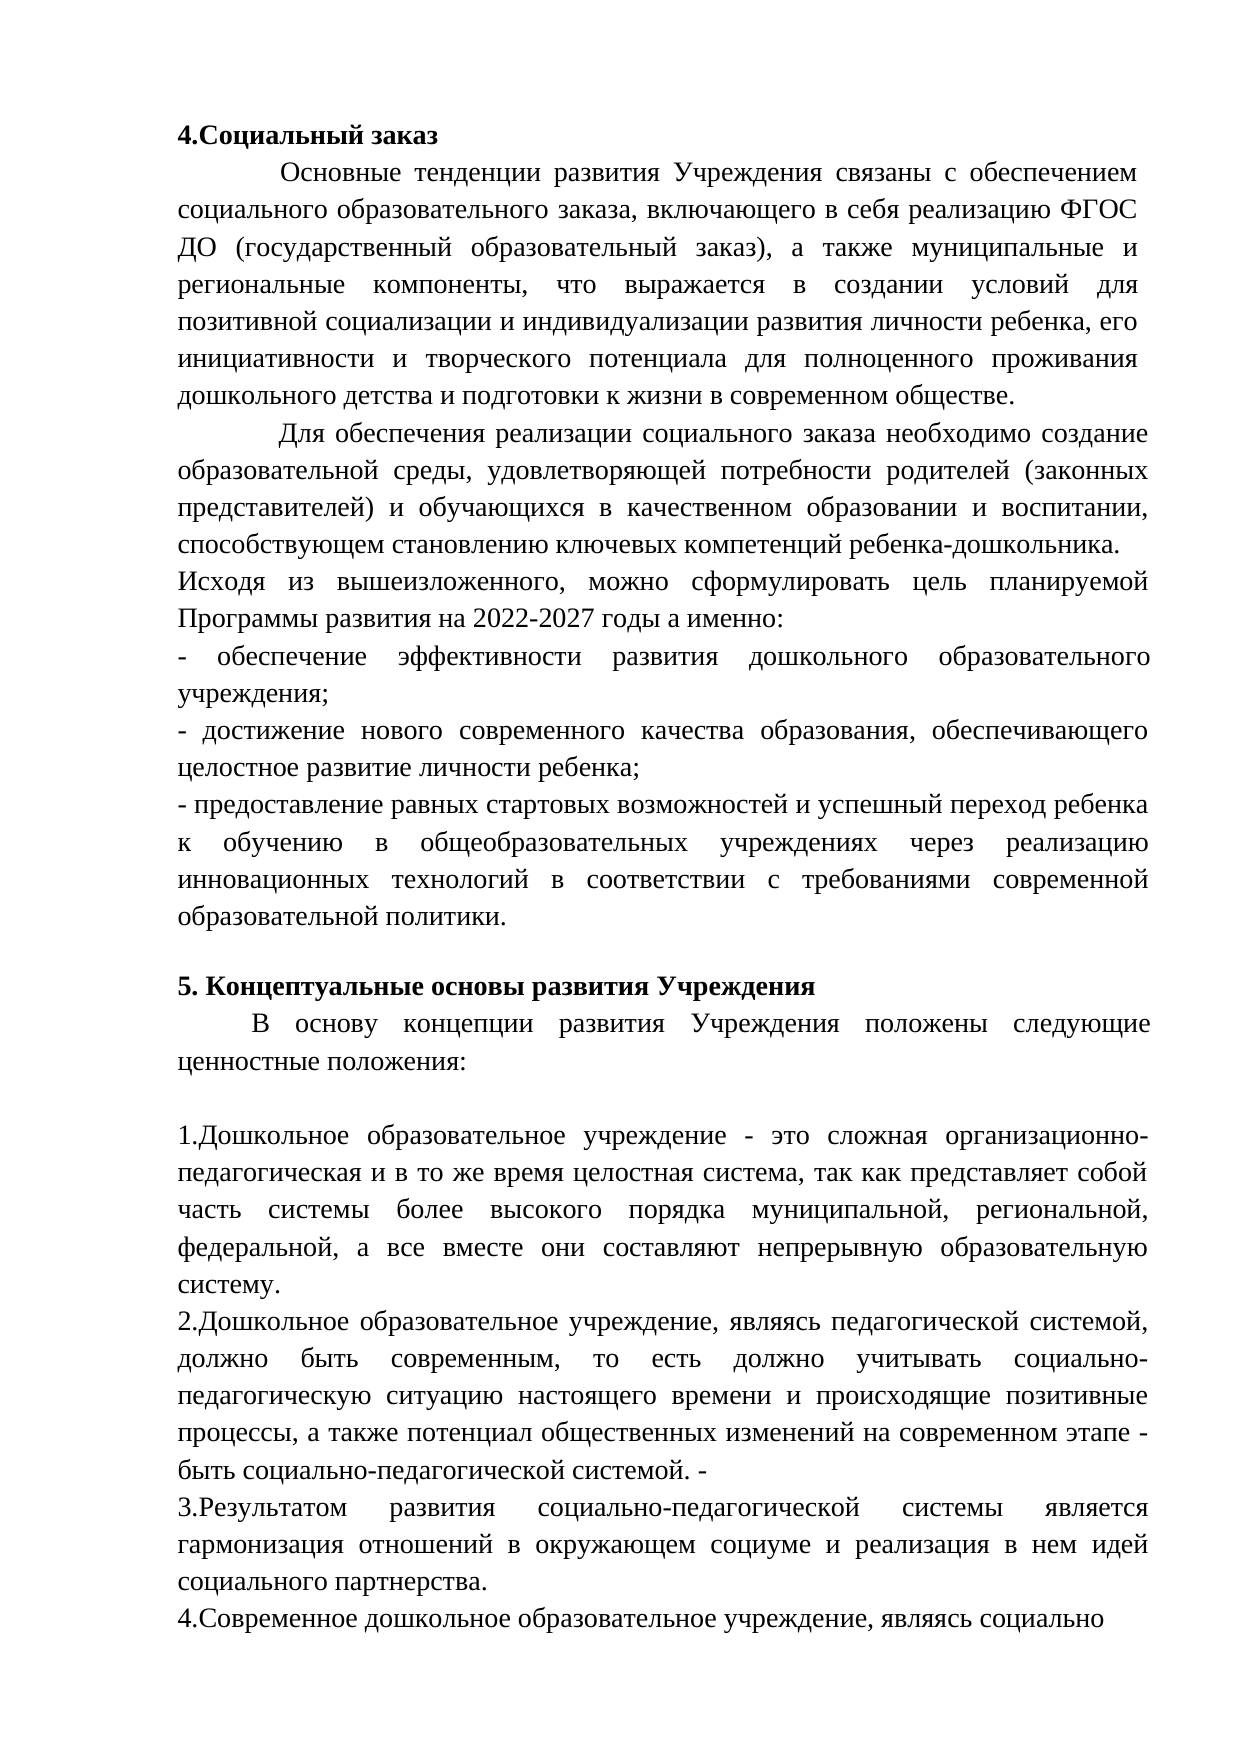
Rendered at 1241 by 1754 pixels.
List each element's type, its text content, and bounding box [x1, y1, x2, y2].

text 4.Современное дошкольное образовательное учреждение, являясь социально [177, 1601, 1149, 1634]
text - обеспечение эффективности развития дошкольного образовательного учреждения; [177, 639, 1152, 708]
text Исходя из вышеизложенного, можно сформулировать цель планируемой Программы развития на 2022-2027 годы а именно: [177, 564, 1149, 634]
text Основные тенденции развития Учреждения связаны с обеспечением социального образовательного заказа, включающего в себя реализацию ФГОС ДО (государственный образовательный заказ), а также муниципальные и региональные компоненты, что выражается в создании условий для позитивной социализации и индивидуализации развития личности ребенка, его инициативности и творческого потенциала для полноценного проживания дошкольного детства и подготовки к жизни в современном обществе. [177, 155, 1139, 411]
text В основу концепции развития Учреждения положены следующие ценностные положения: [177, 1006, 1152, 1076]
text - предоставление равных стартовых возможностей и успешный переход ребенка к обучению в общеобразовательных учреждениях через реализацию инновационных технологий в соответствии с требованиями современной образовательной политики. [177, 787, 1149, 931]
text 3.Результатом развития социально-педагогической системы является гармонизация отношений в окружающем социуме и реализация в нем идей социального партнерства. [177, 1490, 1149, 1597]
text - достижение нового современного качества образования, обеспечивающего целостное развитие личности ребенка; [177, 713, 1149, 783]
text 2.Дошкольное образовательное учреждение, являясь педагогической системой, должно быть современным, то есть должно учитывать социально-педагогическую ситуацию настоящего времени и происходящие позитивные процессы, а также потенциал общественных изменений на современном этапе - быть социально-педагогической системой. - [177, 1304, 1149, 1485]
text 4.Социальный заказ [177, 118, 1152, 151]
text 1.Дошкольное образовательное учреждение - это сложная организационно- педагогическая и в то же время целостная система, так как представляет собой часть системы более высокого порядка муниципальной, региональной, федеральной, а все вместе они составляют непрерывную образовательную систему. [177, 1118, 1149, 1299]
text Для обеспечения реализации социального заказа необходимо создание образовательной среды, удовлетворяющей потребности родителей (законных представителей) и обучающихся в качественном образовании и воспитании, способствующем становлению ключевых компетенций ребенка-дошкольника. [177, 416, 1149, 559]
text 5. Концептуальные основы развития Учреждения [177, 969, 1152, 1002]
